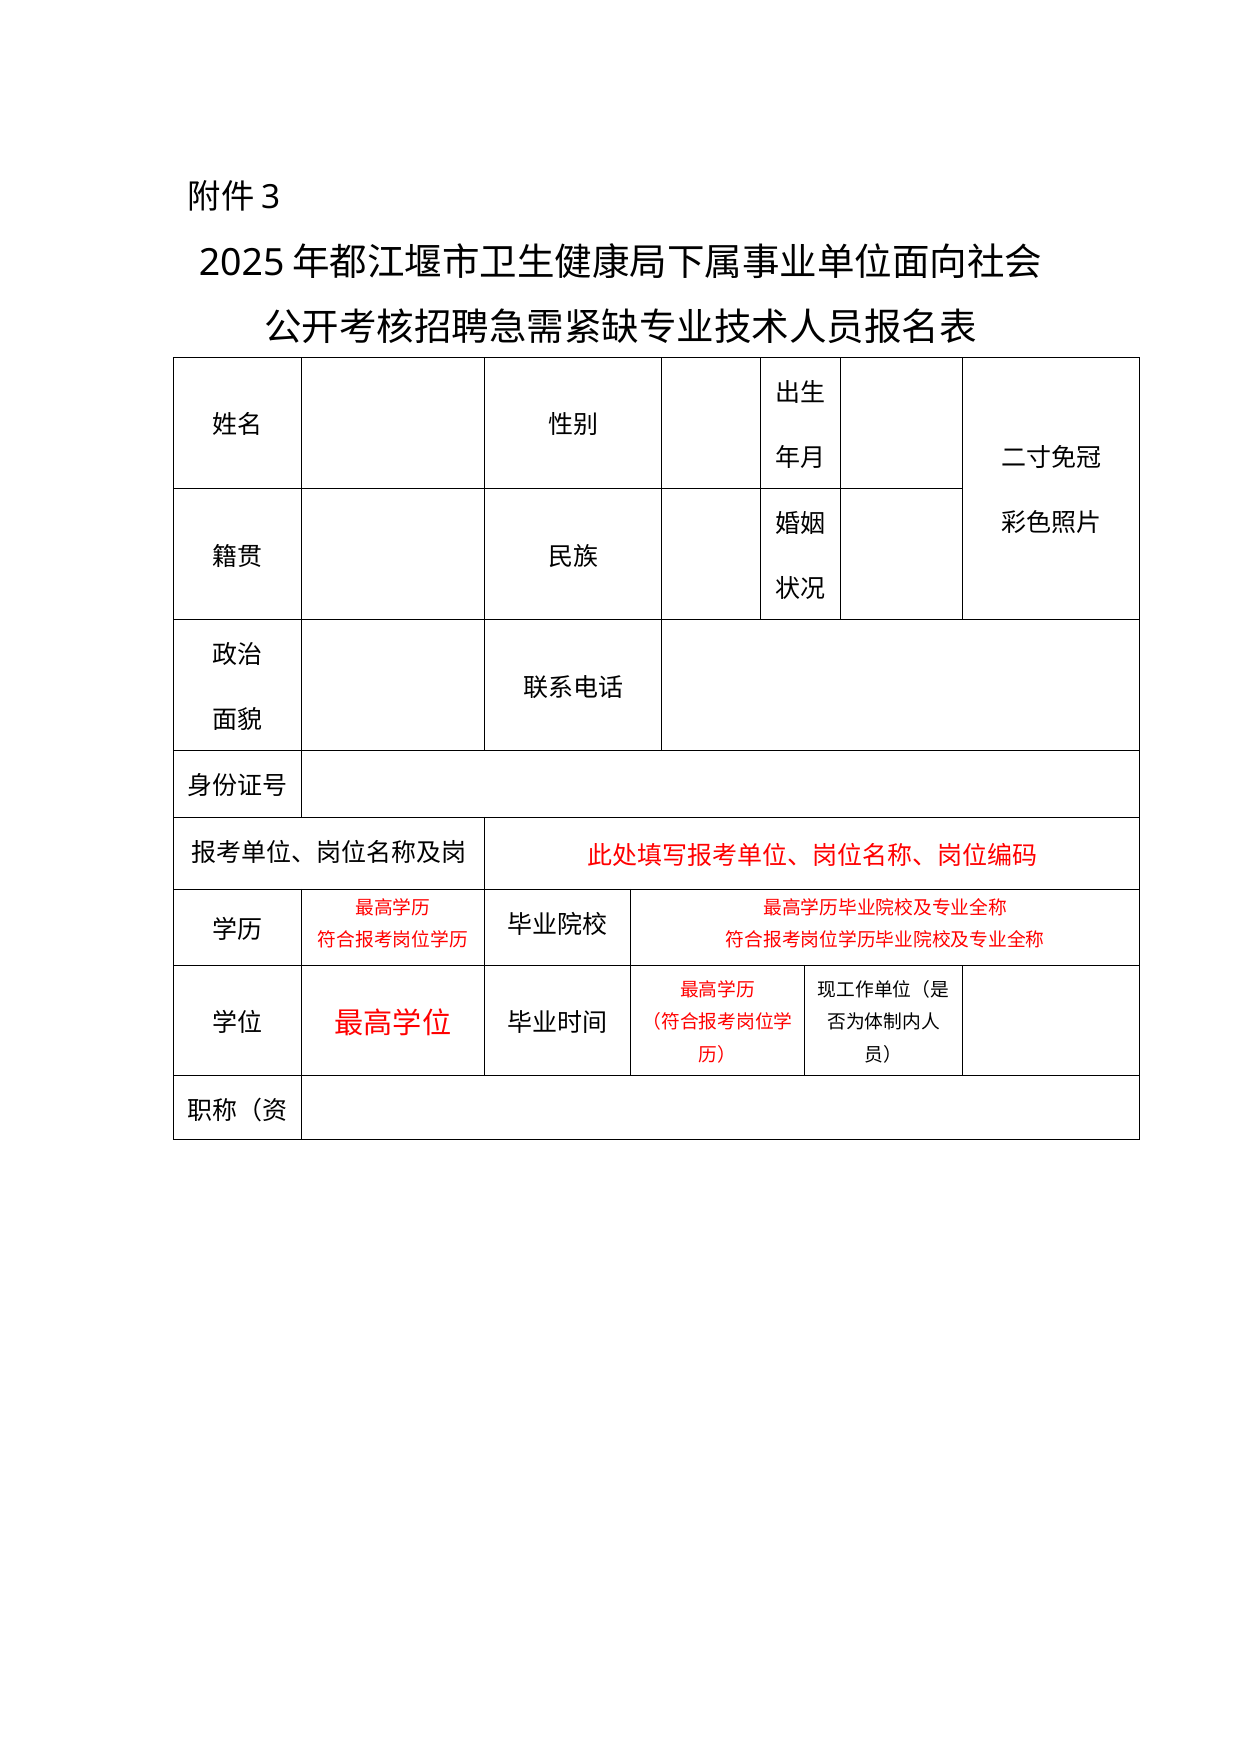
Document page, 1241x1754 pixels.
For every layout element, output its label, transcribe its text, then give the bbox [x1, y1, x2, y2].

table_cell 学历 [174, 890, 301, 965]
table_cell 学位 [174, 966, 301, 1075]
table_header 性别 [485, 358, 661, 488]
table_cell 政治 面貌 [174, 620, 301, 750]
table_cell 毕业院校及专业 [485, 890, 630, 965]
table_cell 职称（资格证） [174, 1076, 301, 1139]
table_cell [963, 966, 1139, 1075]
table_header [841, 358, 962, 488]
table_header 姓名 [174, 358, 301, 488]
table_header 二寸免冠 彩色照片 [963, 358, 1139, 619]
table_header [302, 358, 484, 488]
table_cell 此处填写报考单位、岗位名称、岗位编码 [485, 818, 1139, 889]
table_cell 现工作单位（是否为体制内人员） [805, 966, 962, 1075]
table_header [662, 358, 760, 488]
table_header 出生 年月 [761, 358, 840, 488]
table_cell 最高学历 （符合报考岗位学历） [631, 966, 804, 1075]
text 2025年都江堰市卫生健康局下属事业单位面向社会公开考核招聘急需紧缺专业技术人员报名表 [187, 227, 1053, 357]
table_cell 毕业时间 [485, 966, 630, 1075]
table_cell [662, 620, 1139, 750]
table_cell [302, 489, 484, 619]
table_cell 民族 [485, 489, 661, 619]
table_cell 报考单位、岗位名称及岗位编码 [174, 818, 484, 889]
table_cell 最高学历毕业院校及专业全称 符合报考岗位学历毕业院校及专业全称 [631, 890, 1139, 965]
table_cell 身份证号 [174, 751, 301, 817]
table_cell [302, 1076, 1139, 1139]
table_cell [662, 489, 760, 619]
table_cell 联系电话 [485, 620, 661, 750]
table_cell 最高学位 [302, 966, 484, 1075]
table_cell 婚姻 状况 [761, 489, 840, 619]
table_cell 最高学历 符合报考岗位学历 [302, 890, 484, 965]
table_cell [302, 751, 1139, 817]
table_cell [302, 620, 484, 750]
table_cell [841, 489, 962, 619]
table_cell 籍贯 [174, 489, 301, 619]
text 附件3 [187, 162, 1053, 227]
